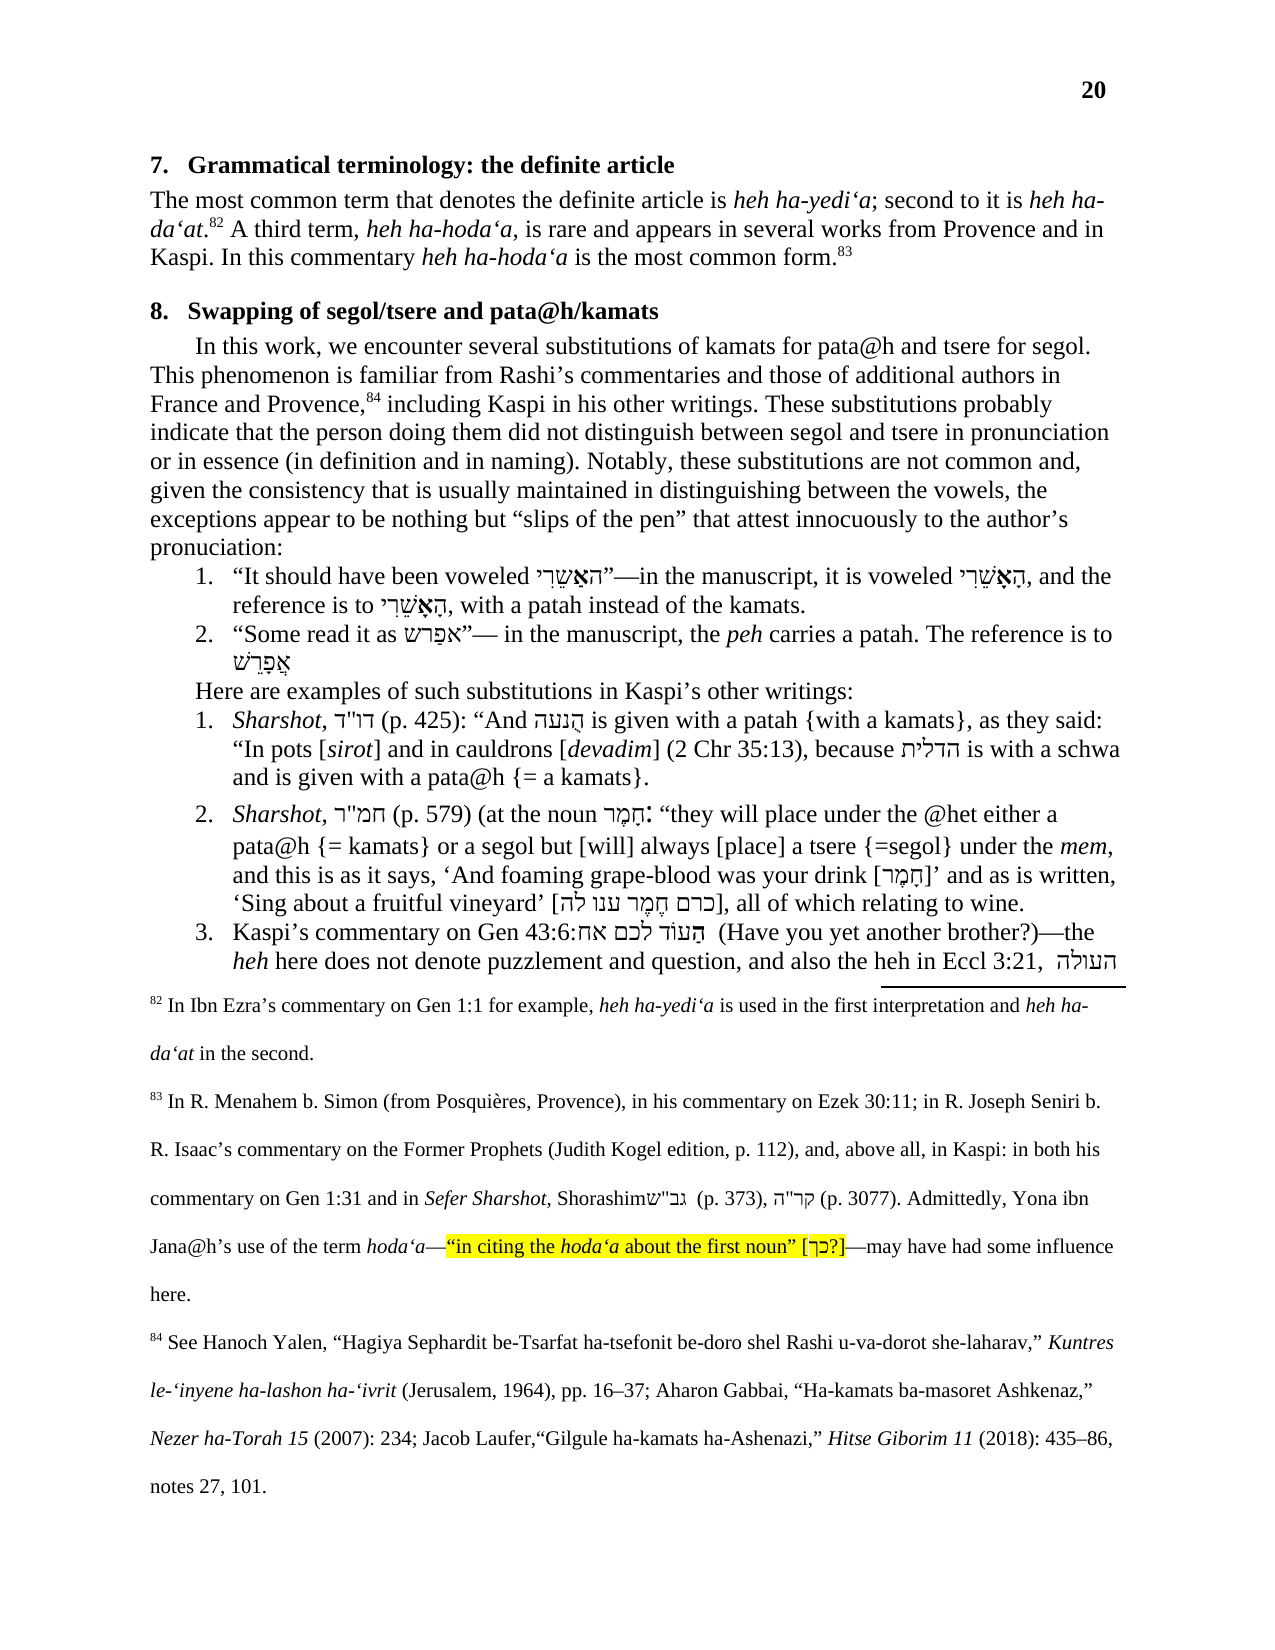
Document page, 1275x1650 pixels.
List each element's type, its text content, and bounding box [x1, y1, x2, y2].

list Sharshot, דו"ד (p. 425): “And הֻנעה is given with a patah {with a kamats}, as they said: “In pots [sirot] and in cauldrons [devadim] (2 Chr 35:13), because הדלית is with a schwa and is given with a pata@h {= a kamats}. [195, 705, 1125, 791]
subtitle Swapping of segol/tsere and pata@h/kamats [150, 296, 1125, 325]
list “It should have been voweled האַשֵרִי”—in the manuscript, it is voweled הָאָשֵׁרִי, and the reference is to הָאָשֵׁרִי, with a patah instead of the kamats. [195, 561, 1125, 619]
list “Some read it as אפַרש”— in the manuscript, the peh carries a patah. The reference is to אֲפָרֵשׁ [195, 619, 1125, 676]
text In this work, we encounter several substitutions of kamats for pata@h and tsere for segol. This phenomenon is familiar from Rashi’s commentaries and those of additional authors in France and Provence, including Kaspi in his other writings. These substitutions probably indicate that the person doing them did not distinguish between segol and tsere in pronunciation or in essence (in definition and in naming). Notably, these substitutions are not common and, given the consistency that is usually maintained in distinguishing between the vowels, the exceptions appear to be nothing but “slips of the pen” that attest innocuously to the author’s pronuciation: [150, 331, 1125, 561]
subtitle Grammatical terminology: the definite article [150, 150, 1125, 179]
text The most common term that denotes the definite article is heh ha-yedi‘a; second to it is heh ha-da‘at. A third term, heh ha-hoda‘a, is rare and appears in several works from Provence and in Kaspi. In this commentary heh ha-hoda‘a is the most common form. [150, 185, 1125, 271]
list Kaspi’s commentary on Gen 43:6:הַעוֹד לכם אח (Have you yet another brother?)—the heh here does not denote puzzlement and question, and also the heh in Eccl 3:21, העולה היא למעלה (Does [the spirit of man] rise upward), and the men of the great assembly interpreted that they placed a kamats {= a patah} under it.” [195, 917, 1125, 975]
text Here are examples of such substitutions in Kaspi’s other writings: [150, 676, 1125, 705]
list Sharshot, חמ"ר (p. 579) (at the noun חָמֶר: “they will place under the @het either a pata@h {= kamats} or a segol but [will] always [place] a tsere {=segol} under the mem, and this is as it says, ‘And foaming grape-blood was your drink [חָמֶר]’ and as is written, ‘Sing about a fruitful vineyard’ [כרם חֶמֶר ענו לה], all of which relating to wine. [195, 791, 1125, 917]
